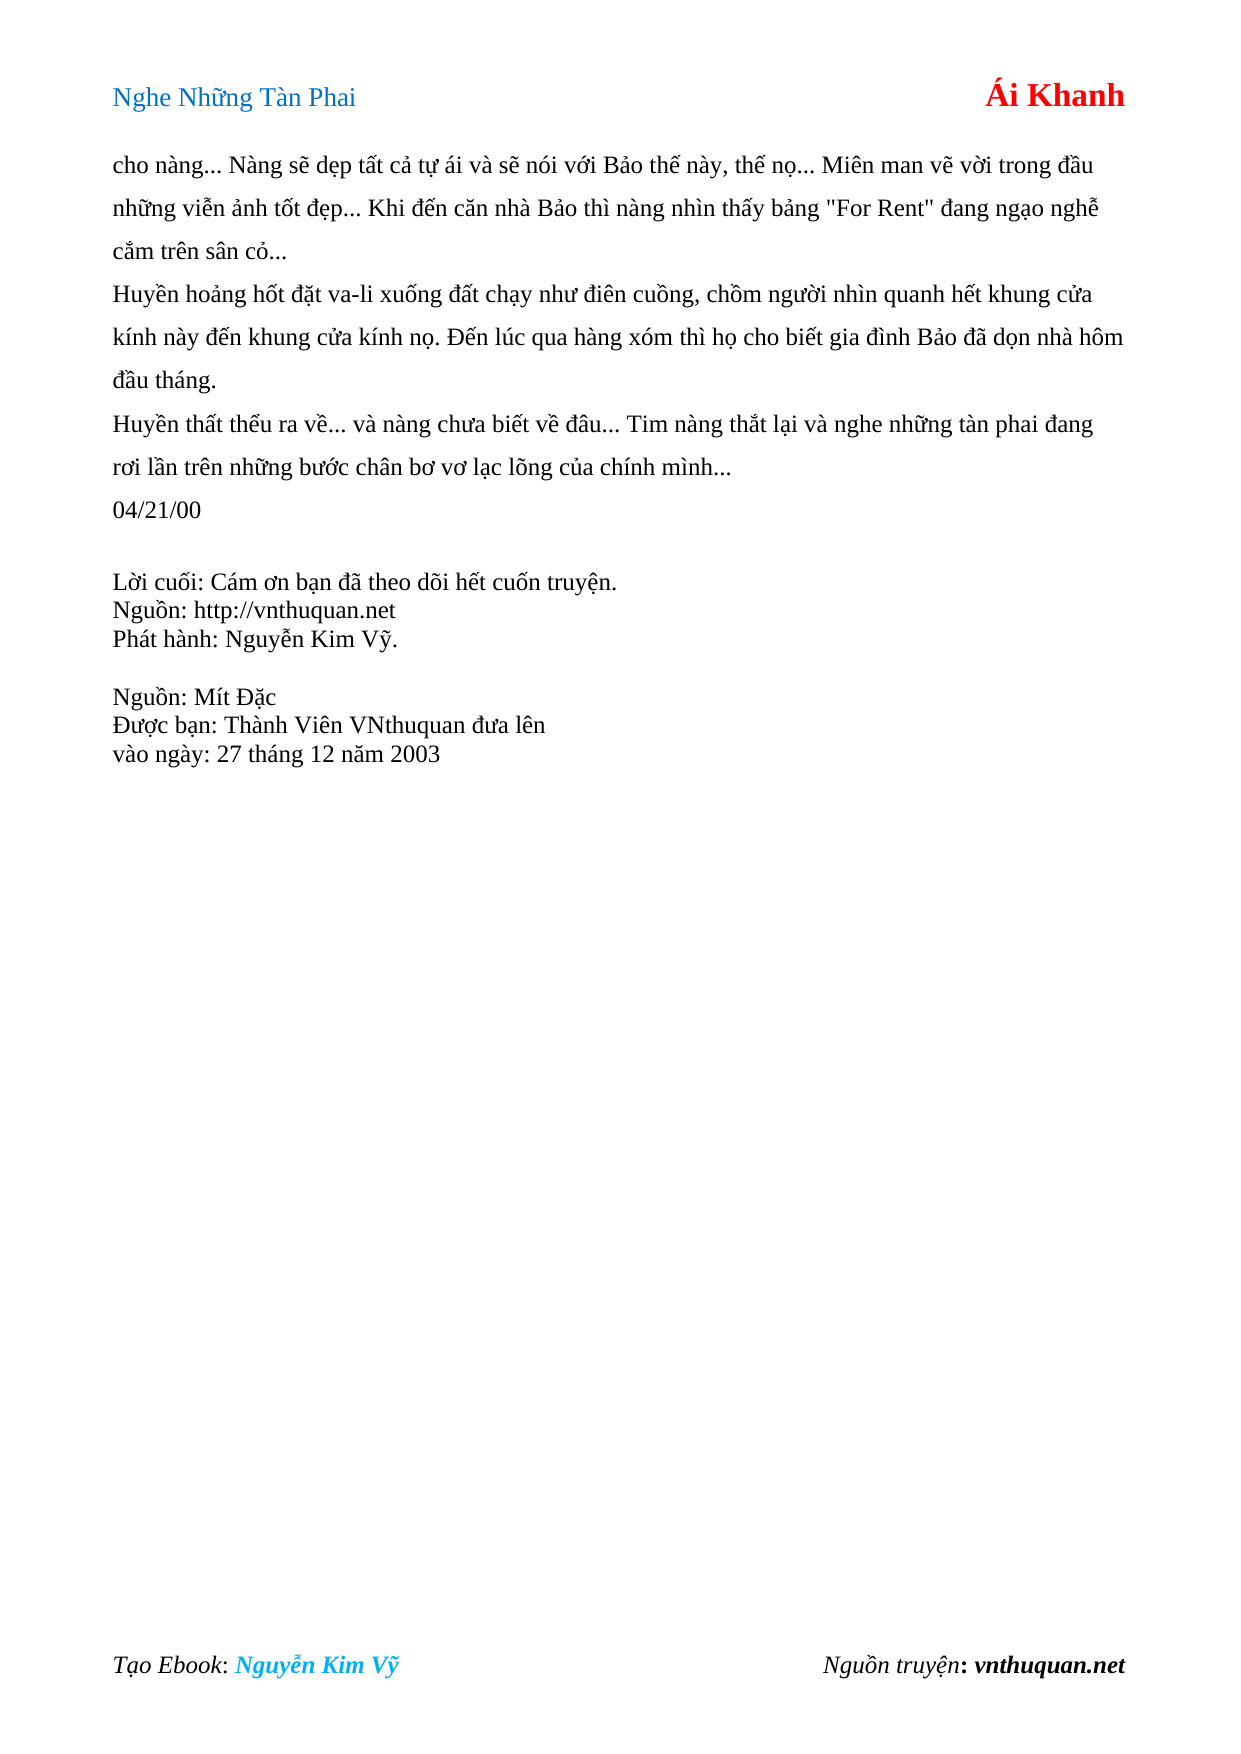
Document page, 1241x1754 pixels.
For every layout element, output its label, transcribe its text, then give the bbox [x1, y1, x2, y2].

text Lời cuối: Cám ơn bạn đã theo dõi hết cuốn truyện. Nguồn: http://vnthuquan.net Phát hành: Nguyễn Kim Vỹ. Nguồn: Mít Đặc Được bạn: Thành Viên VNthuquan đưa lên vào ngày: 27 tháng 12 năm 2003 [112, 538, 1128, 768]
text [112, 150, 1128, 524]
